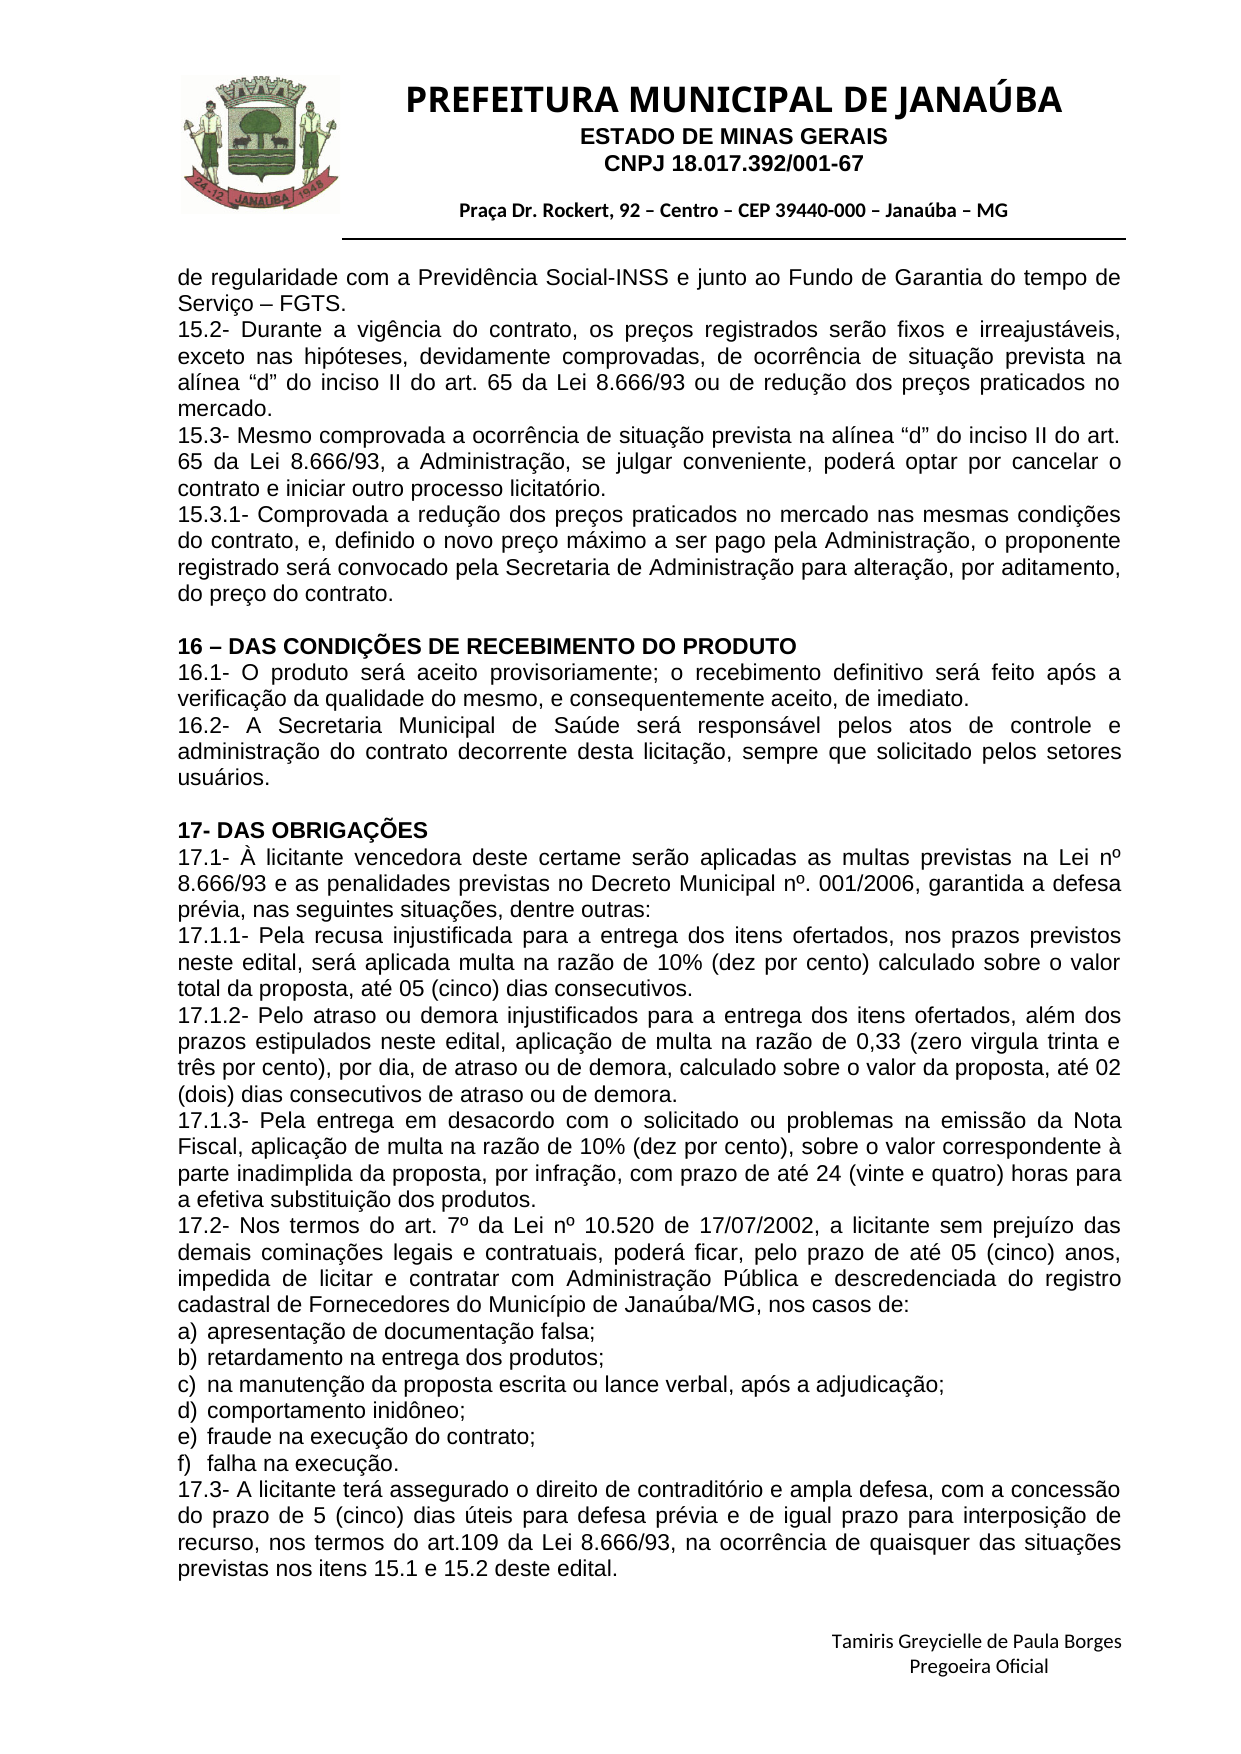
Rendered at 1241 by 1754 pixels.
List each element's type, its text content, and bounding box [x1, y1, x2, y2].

text 17.1- À licitante vencedora deste certame serão aplicadas as multas previstas na Lei nº 8.666/93 e as penalidades previstas no Decreto Municipal nº. 001/2006, garantida a defesa prévia, nas seguintes situações, dentre outras: [177, 843, 1122, 922]
text 17.2- Nos termos do art. 7º da Lei nº 10.520 de 17/07/2002, a licitante sem prejuízo das demais cominações legais e contratuais, poderá ficar, pelo prazo de até 05 (cinco) anos, impedida de licitar e contratar com Administração Pública e descredenciada do registro cadastral de Fornecedores do Município de Janaúba/MG, nos casos de: [177, 1212, 1122, 1318]
text 17.3- A licitante terá assegurado o direito de contraditório e ampla defesa, com a concessão do prazo de 5 (cinco) dias úteis para defesa prévia e de igual prazo para interposição de recurso, nos termos do art.109 da Lei 8.666/93, na ocorrência de quaisquer das situações previstas nos itens 15.1 e 15.2 deste edital. [177, 1476, 1122, 1581]
text 17.1.1- Pela recusa injustificada para a entrega dos itens ofertados, nos prazos previstos neste edital, será aplicada multa na razão de 10% (dez por cento) calculado sobre o valor total da proposta, até 05 (cinco) dias consecutivos. [177, 922, 1122, 1002]
text 15.3- Mesmo comprovada a ocorrência de situação prevista na alínea “d” do inciso II do art. 65 da Lei 8.666/93, a Administração, se julgar conveniente, poderá optar por cancelar o contrato e iniciar outro processo licitatório. [177, 422, 1122, 501]
text 16.1- O produto será aceito provisoriamente; o recebimento definitivo será feito após a verificação da qualidade do mesmo, e consequentemente aceito, de imediato. [177, 659, 1122, 712]
text 17.1.2- Pelo atraso ou demora injustificados para a entrega dos itens ofertados, além dos prazos estipulados neste edital, aplicação de multa na razão de 0,33 (zero virgula trinta e três por cento), por dia, de atraso ou de demora, calculado sobre o valor da proposta, até 02 (dois) dias consecutivos de atraso ou de demora. [177, 1002, 1122, 1107]
picture [180, 75, 341, 214]
list na manutenção da proposta escrita ou lance verbal, após a adjudicação; [177, 1371, 1122, 1397]
text 15.3.1- Comprovada a redução dos preços praticados no mercado nas mesmas condições do contrato, e, definido o novo preço máximo a ser pago pela Administração, o proponente registrado será convocado pela Secretaria de Administração para alteração, por aditamento, do preço do contrato. [177, 501, 1122, 606]
list fraude na execução do contrato; [177, 1423, 1122, 1449]
text 15.2- Durante a vigência do contrato, os preços registrados serão fixos e irreajustáveis, exceto nas hipóteses, devidamente comprovadas, de ocorrência de situação prevista na alínea “d” do inciso II do art. 65 da Lei 8.666/93 ou de redução dos preços praticados no mercado. [177, 316, 1122, 422]
text 16.2- A Secretaria Municipal de Saúde será responsável pelos atos de controle e administração do contrato decorrente desta licitação, sempre que solicitado pelos setores usuários. [177, 712, 1122, 791]
list comportamento inidôneo; [177, 1397, 1122, 1423]
text 17- DAS OBRIGAÇÕES [177, 817, 1122, 843]
list falha na execução. [177, 1449, 1122, 1476]
text 16 – DAS CONDIÇÕES DE RECEBIMENTO DO PRODUTO [177, 633, 1122, 659]
text 17.1.3- Pela entrega em desacordo com o solicitado ou problemas na emissão da Nota Fiscal, aplicação de multa na razão de 10% (dez por cento), sobre o valor correspondente à parte inadimplida da proposta, por infração, com prazo de até 24 (vinte e quatro) horas para a efetiva substituição dos produtos. [177, 1107, 1122, 1212]
list retardamento na entrega dos produtos; [177, 1344, 1122, 1371]
list apresentação de documentação falsa; [177, 1318, 1122, 1344]
